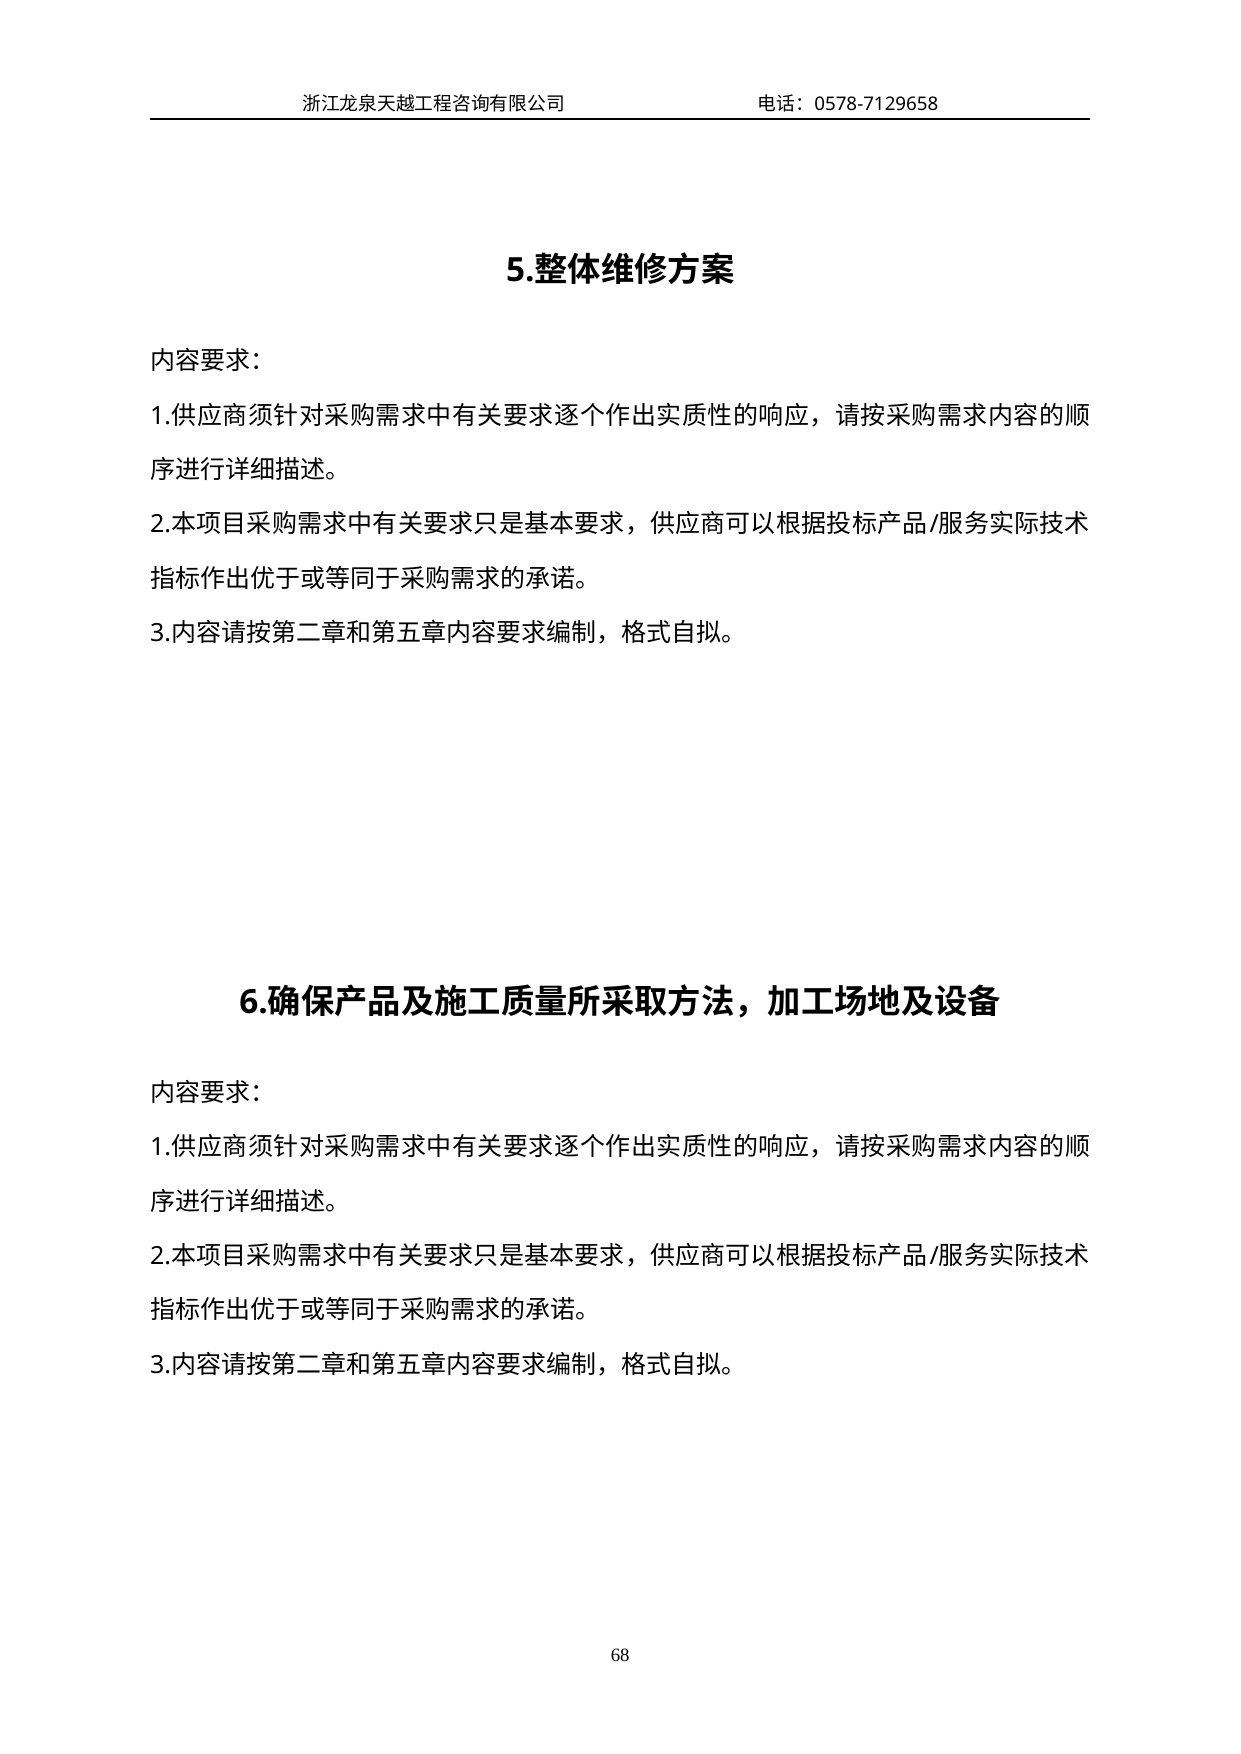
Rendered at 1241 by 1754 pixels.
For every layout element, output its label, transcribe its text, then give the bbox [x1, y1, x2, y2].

text 1.供应商须针对采购需求中有关要求逐个作出实质性的响应，请按采购需求内容的顺序进行详细描述。 [150, 1127, 1090, 1217]
text 2.本项目采购需求中有关要求只是基本要求，供应商可以根据投标产品/服务实际技术指标作出优于或等同于采购需求的承诺。 [150, 1236, 1090, 1326]
text 1.供应商须针对采购需求中有关要求逐个作出实质性的响应，请按采购需求内容的顺序进行详细描述。 [150, 395, 1090, 486]
subtitle 6.确保产品及施工质量所采取方法，加工场地及设备 [150, 975, 1090, 1023]
text 2.本项目采购需求中有关要求只是基本要求，供应商可以根据投标产品/服务实际技术指标作出优于或等同于采购需求的承诺。 [150, 504, 1090, 594]
text 3.内容请按第二章和第五章内容要求编制，格式自拟。 [150, 1344, 1090, 1381]
text 3.内容请按第二章和第五章内容要求编制，格式自拟。 [150, 613, 1090, 649]
text 内容要求： [150, 341, 1090, 377]
text 内容要求： [150, 1072, 1090, 1109]
subtitle 5.整体维修方案 [150, 243, 1090, 292]
